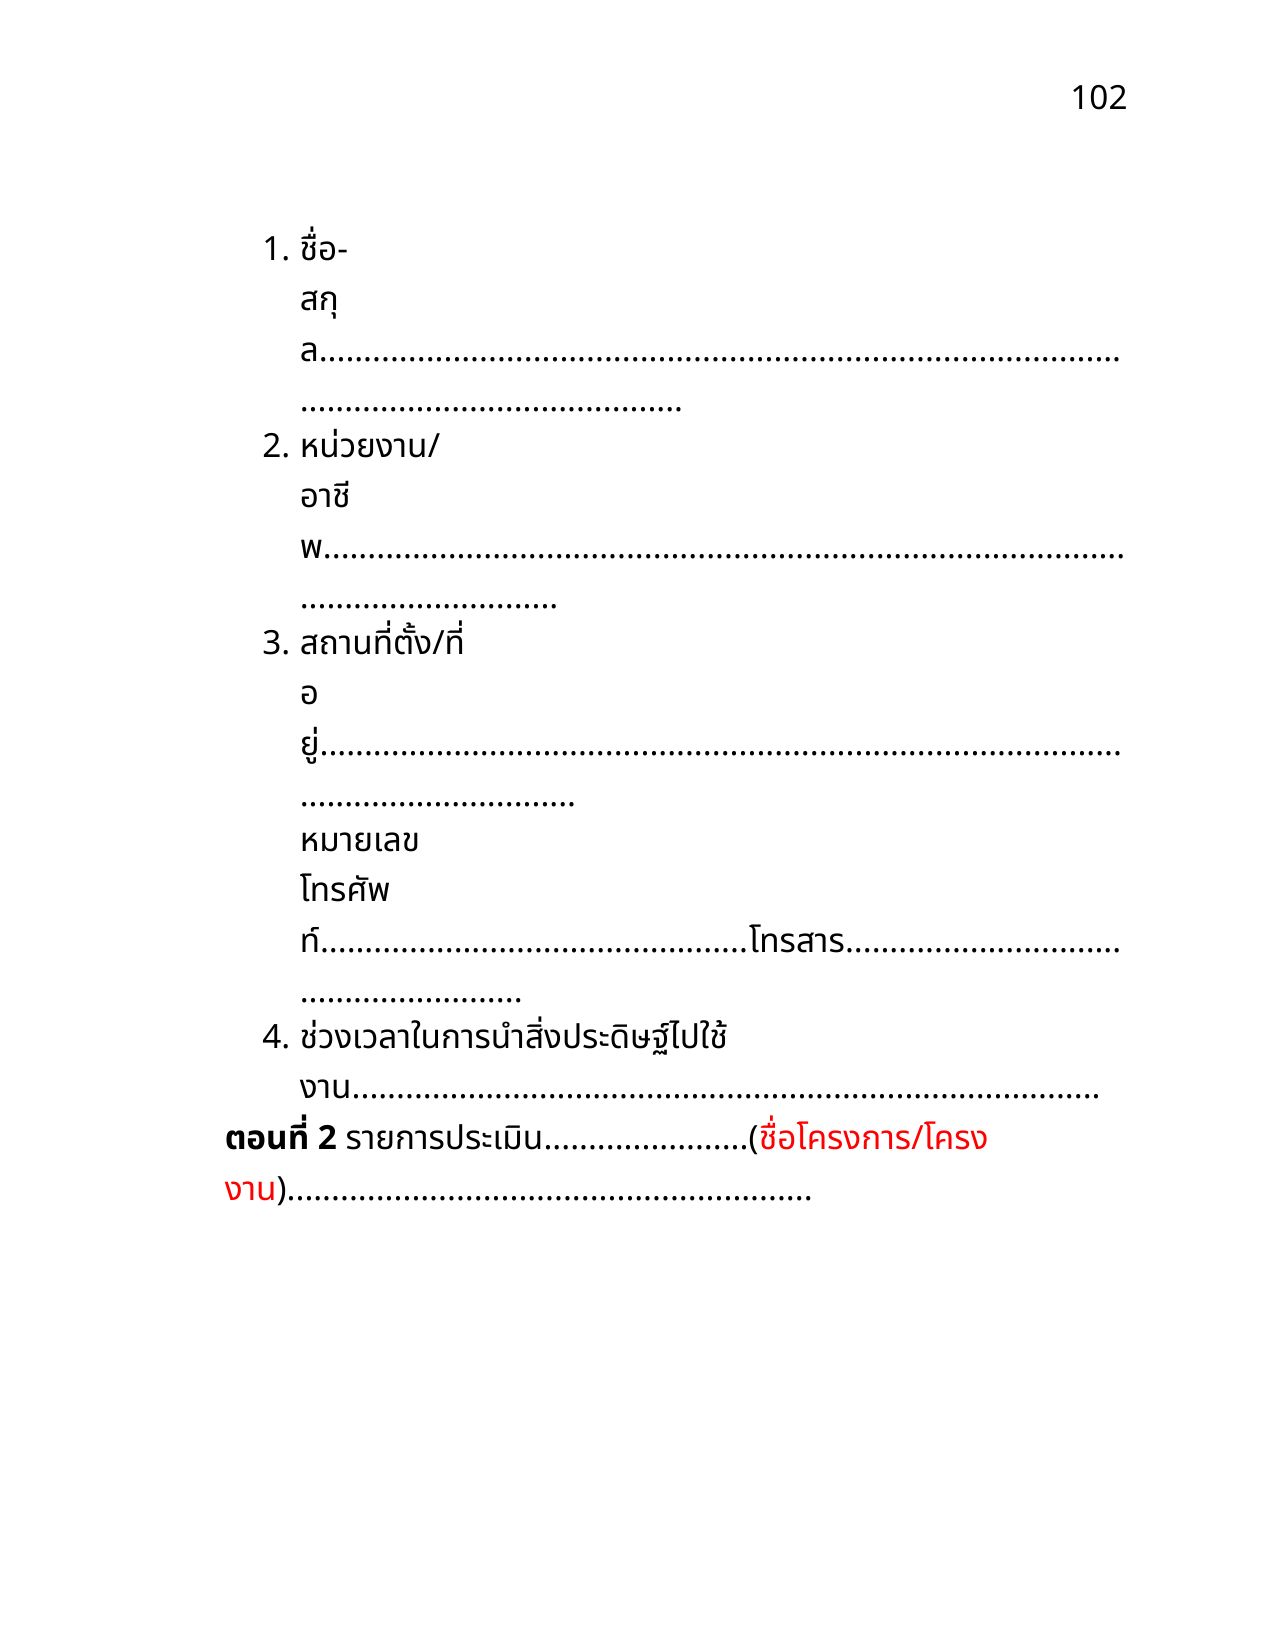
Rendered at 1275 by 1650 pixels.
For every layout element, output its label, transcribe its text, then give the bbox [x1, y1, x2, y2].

text ตอนที่ 2 รายการประเมิน.......................(ชื่อโครงการ/โครงงาน)........................................................... [224, 1114, 1127, 1215]
list หน่วยงาน/อาชีพ....................................................................................................................... [262, 422, 1127, 619]
text หมายเลขโทรศัพท์................................................โทรสาร........................................................ [299, 816, 1127, 1013]
list ช่วงเวลาในการนำสิ่งประดิษฐ์ไปใช้งาน.................................................................................... [262, 1013, 1127, 1114]
list ชื่อ-สกุล..................................................................................................................................... [262, 224, 1127, 422]
list สถานที่ตั้ง/ที่อยู่......................................................................................................................... [262, 619, 1127, 816]
